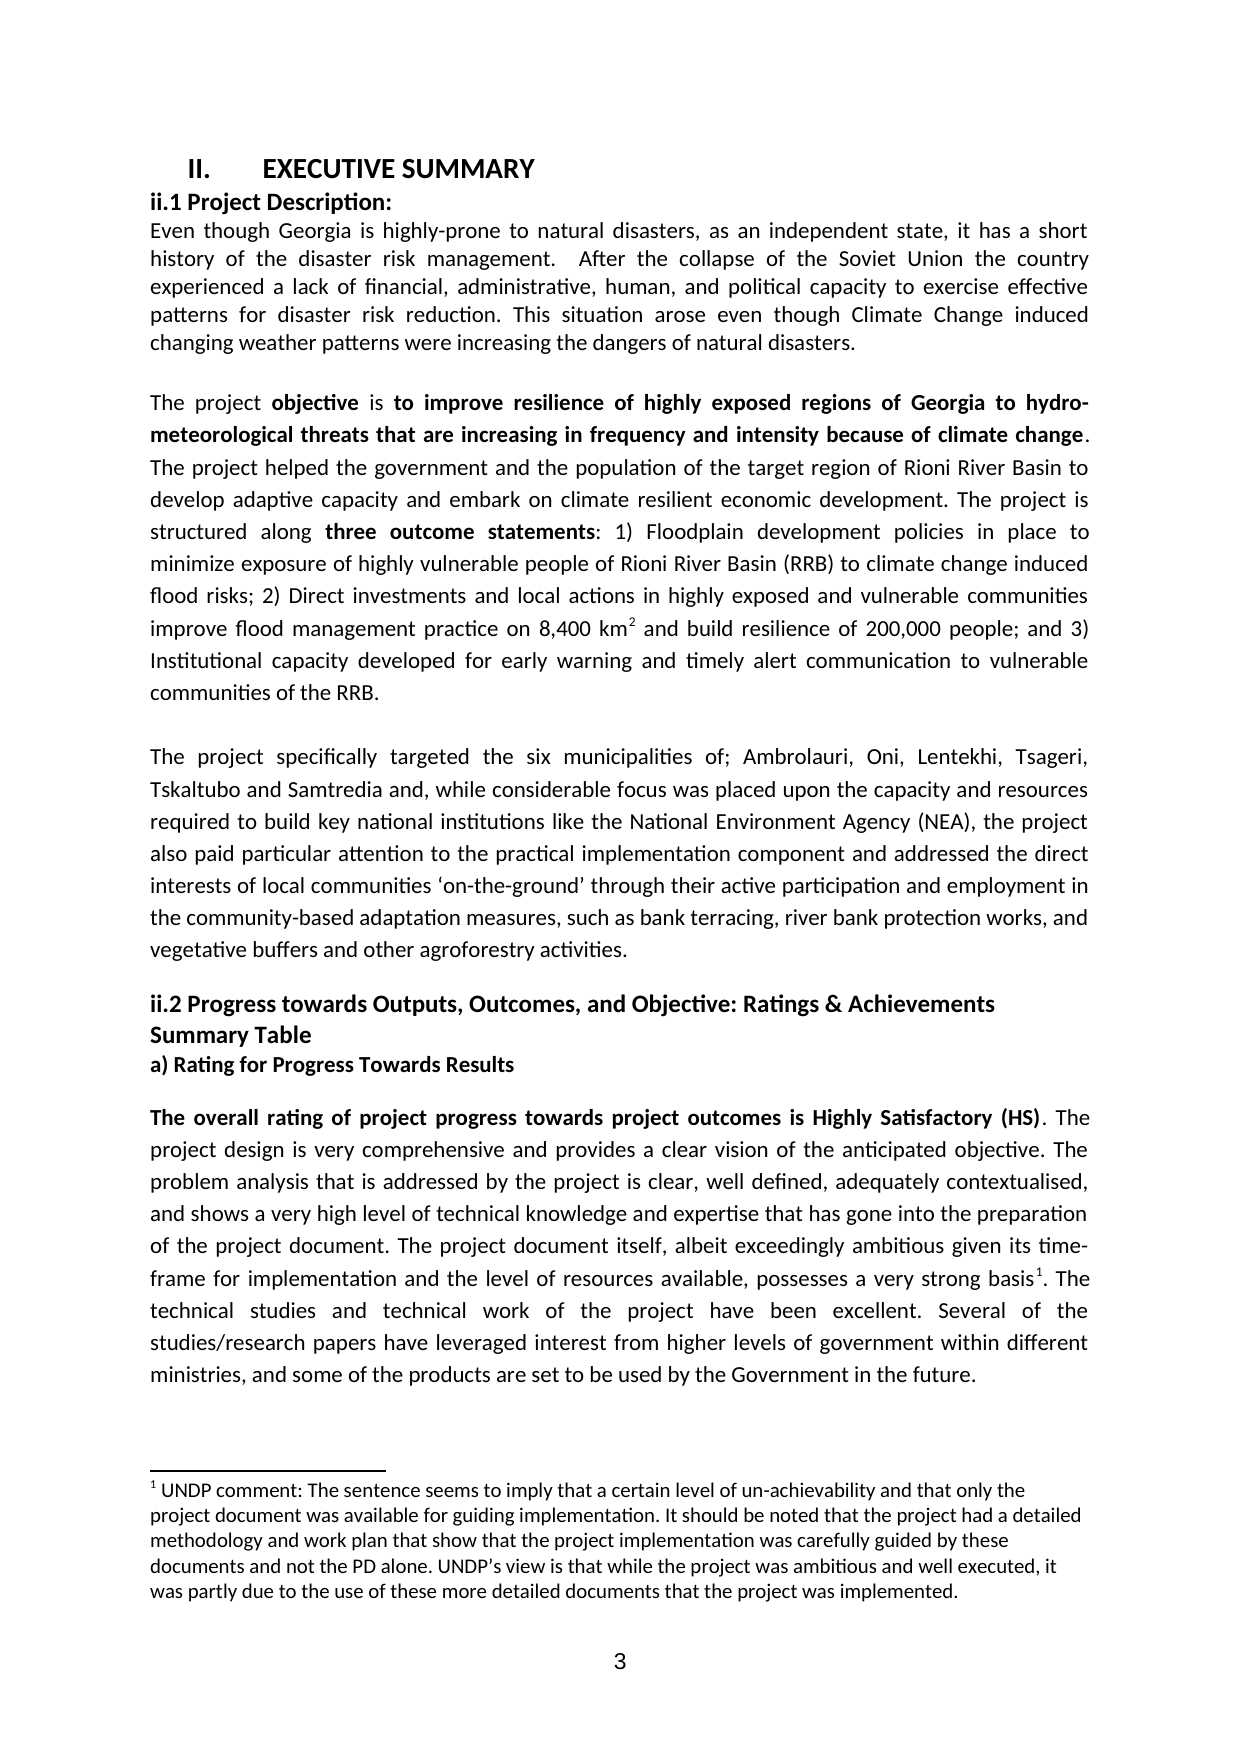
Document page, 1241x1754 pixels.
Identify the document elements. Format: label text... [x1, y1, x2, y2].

subtitle ii.1 Project Description: [150, 186, 1090, 216]
text The project specifically targeted the six municipalities of; Ambrolauri, Oni, Lentekhi, Tsageri, Tskaltubo and Samtredia and, while considerable focus was placed upon the capacity and resources required to build key national institutions like the National Environment Agency (NEA), the project also paid particular attention to the practical implementation component and addressed the direct interests of local communities ‘on-the-ground’ through their active participation and employment in the community-based adaptation measures, such as bank terracing, river bank protection works, and vegetative buffers and other agroforestry activities. [150, 742, 1090, 964]
subtitle EXECUTIVE SUMMARY [187, 150, 1090, 186]
text The overall rating of project progress towards project outcomes is Highly Satisfactory (HS). The project design is very comprehensive and provides a clear vision of the anticipated objective. The problem analysis that is addressed by the project is clear, well defined, adequately contextualised, and shows a very high level of technical knowledge and expertise that has gone into the preparation of the project document. The project document itself, albeit exceedingly ambitious given its time-frame for implementation and the level of resources available, possesses a very strong basis. The technical studies and technical work of the project have been excellent. Several of the studies/research papers have leveraged interest from higher levels of government within different ministries, and some of the products are set to be used by the Government in the future. [150, 1103, 1090, 1388]
subtitle ii.2 Progress towards Outputs, Outcomes, and Objective: Ratings & Achievements Summary Table [150, 989, 1090, 1050]
text Even though Georgia is highly-prone to natural disasters, as an independent state, it has a short history of the disaster risk management. After the collapse of the Soviet Union the country experienced a lack of financial, administrative, human, and political capacity to exercise effective patterns for disaster risk reduction. This situation arose even though Climate Change induced changing weather patterns were increasing the dangers of natural disasters. [150, 216, 1090, 356]
text a) Rating for Progress Towards Results [150, 1050, 1090, 1078]
text The project objective is to improve resilience of highly exposed regions of Georgia to hydro-meteorological threats that are increasing in frequency and intensity because of climate change. The project helped the government and the population of the target region of Rioni River Basin to develop adaptive capacity and embark on climate resilient economic development. The project is structured along three outcome statements: 1) Floodplain development policies in place to minimize exposure of highly vulnerable people of Rioni River Basin (RRB) to climate change induced flood risks; 2) Direct investments and local actions in highly exposed and vulnerable communities improve flood management practice on 8,400 km2 and build resilience of 200,000 people; and 3) Institutional capacity developed for early warning and timely alert communication to vulnerable communities of the RRB. [150, 388, 1090, 706]
